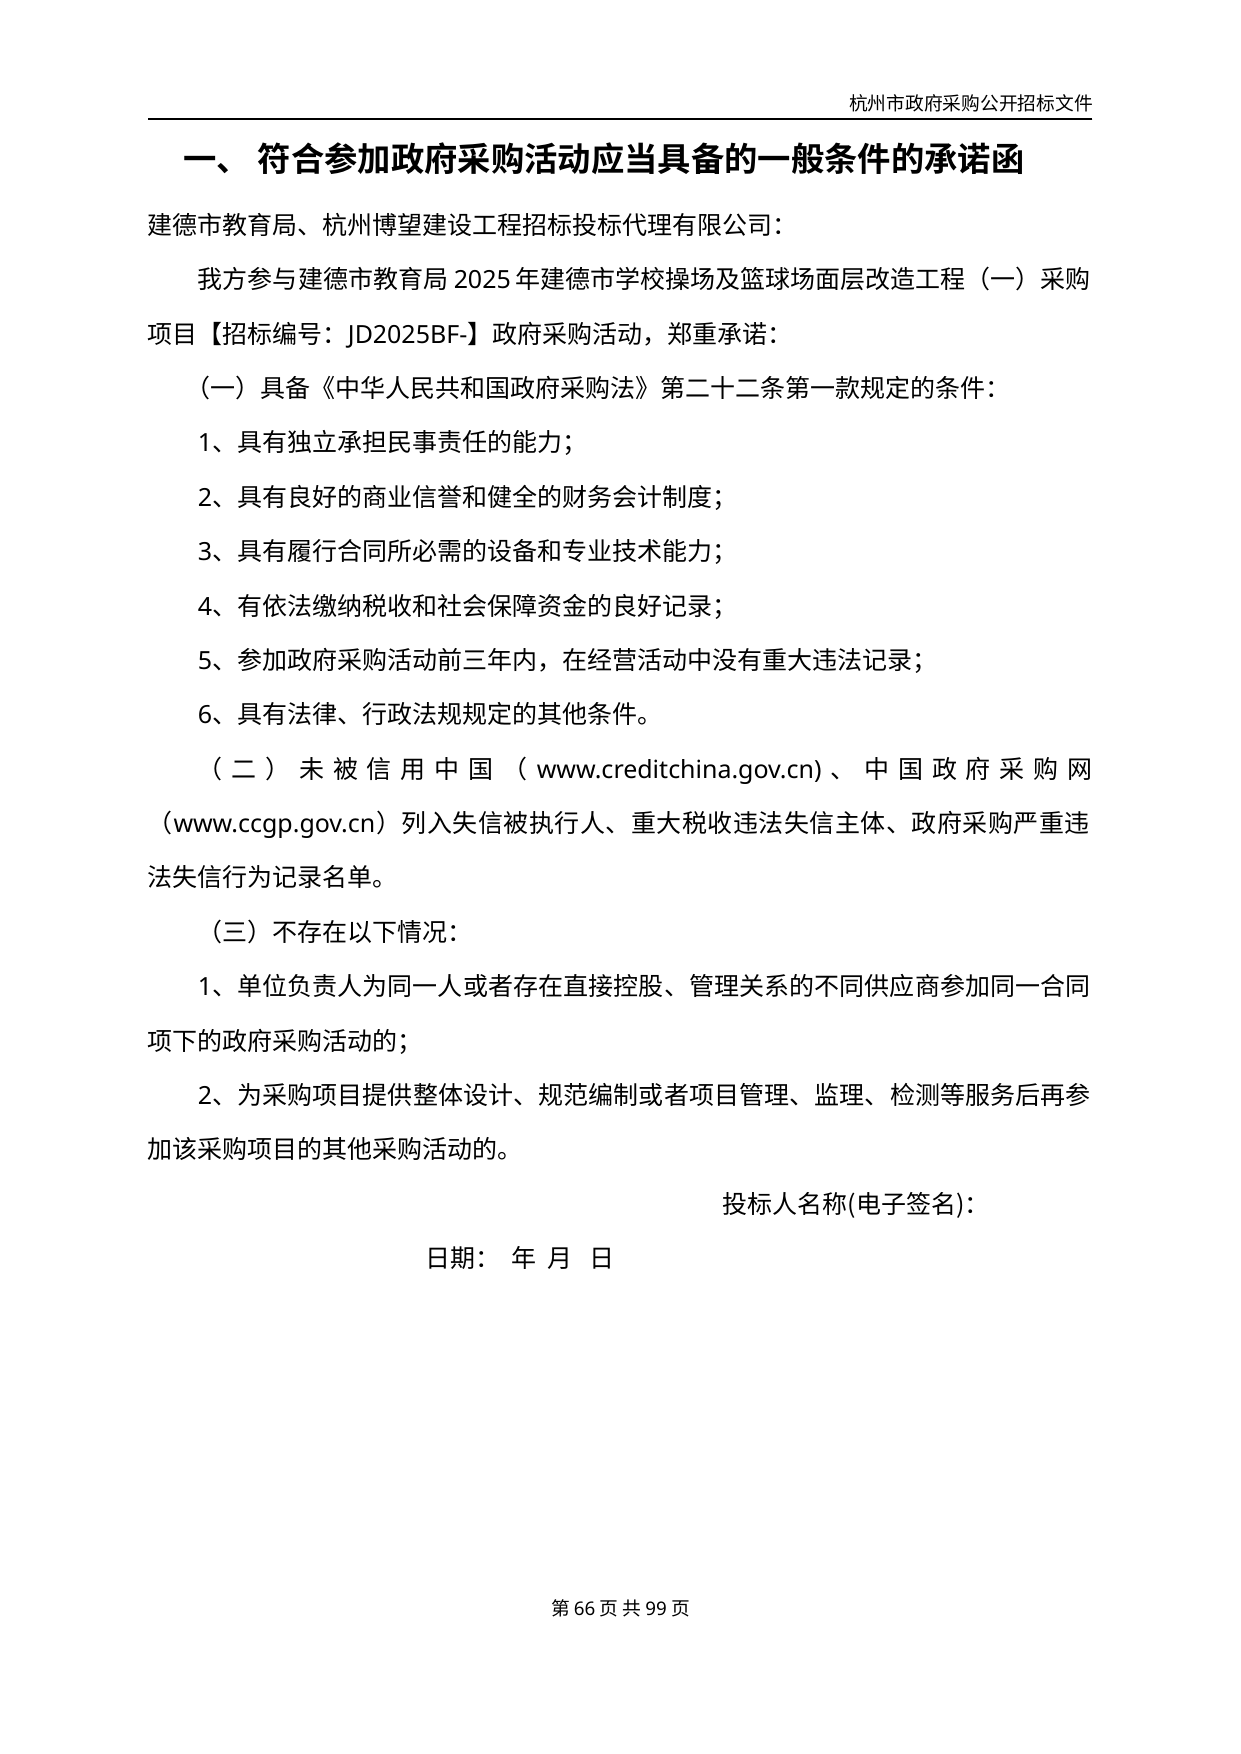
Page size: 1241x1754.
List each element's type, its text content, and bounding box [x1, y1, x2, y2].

text 2、具有良好的商业信誉和健全的财务会计制度； [148, 477, 1092, 513]
text 1、具有独立承担民事责任的能力； [148, 423, 1092, 459]
text 4、有依法缴纳税收和社会保障资金的良好记录； [148, 586, 1092, 622]
text 2、为采购项目提供整体设计、规范编制或者项目管理、监理、检测等服务后再参加该采购项目的其他采购活动的。 [148, 1075, 1092, 1166]
text 一、 符合参加政府采购活动应当具备的一般条件的承诺函 [148, 133, 1042, 181]
text 投标人名称(电子签名)： [148, 1184, 1092, 1220]
text （三）不存在以下情况： [148, 912, 1092, 948]
text 3、具有履行合同所必需的设备和专业技术能力； [148, 532, 1092, 568]
text （二）未被信用中国（www.creditchina.gov.cn)、中国政府采购网（www.ccgp.gov.cn）列入失信被执行人、重大税收违法失信主体、政府采购严重违法失信行为记录名单。 [148, 749, 1092, 894]
text 建德市教育局、杭州博望建设工程招标投标代理有限公司： [148, 205, 1092, 242]
text 日期： 年 月 日 [148, 1238, 1092, 1275]
text （一）具备《中华人民共和国政府采购法》第二十二条第一款规定的条件： [148, 368, 1092, 405]
text 我方参与建德市教育局2025年建德市学校操场及篮球场面层改造工程（一）采购项目【招标编号：JD2025BF-】政府采购活动，郑重承诺： [148, 260, 1092, 350]
text 5、参加政府采购活动前三年内，在经营活动中没有重大违法记录； [148, 640, 1092, 677]
text 1、单位负责人为同一人或者存在直接控股、管理关系的不同供应商参加同一合同项下的政府采购活动的； [148, 967, 1092, 1057]
text 6、具有法律、行政法规规定的其他条件。 [148, 695, 1092, 731]
